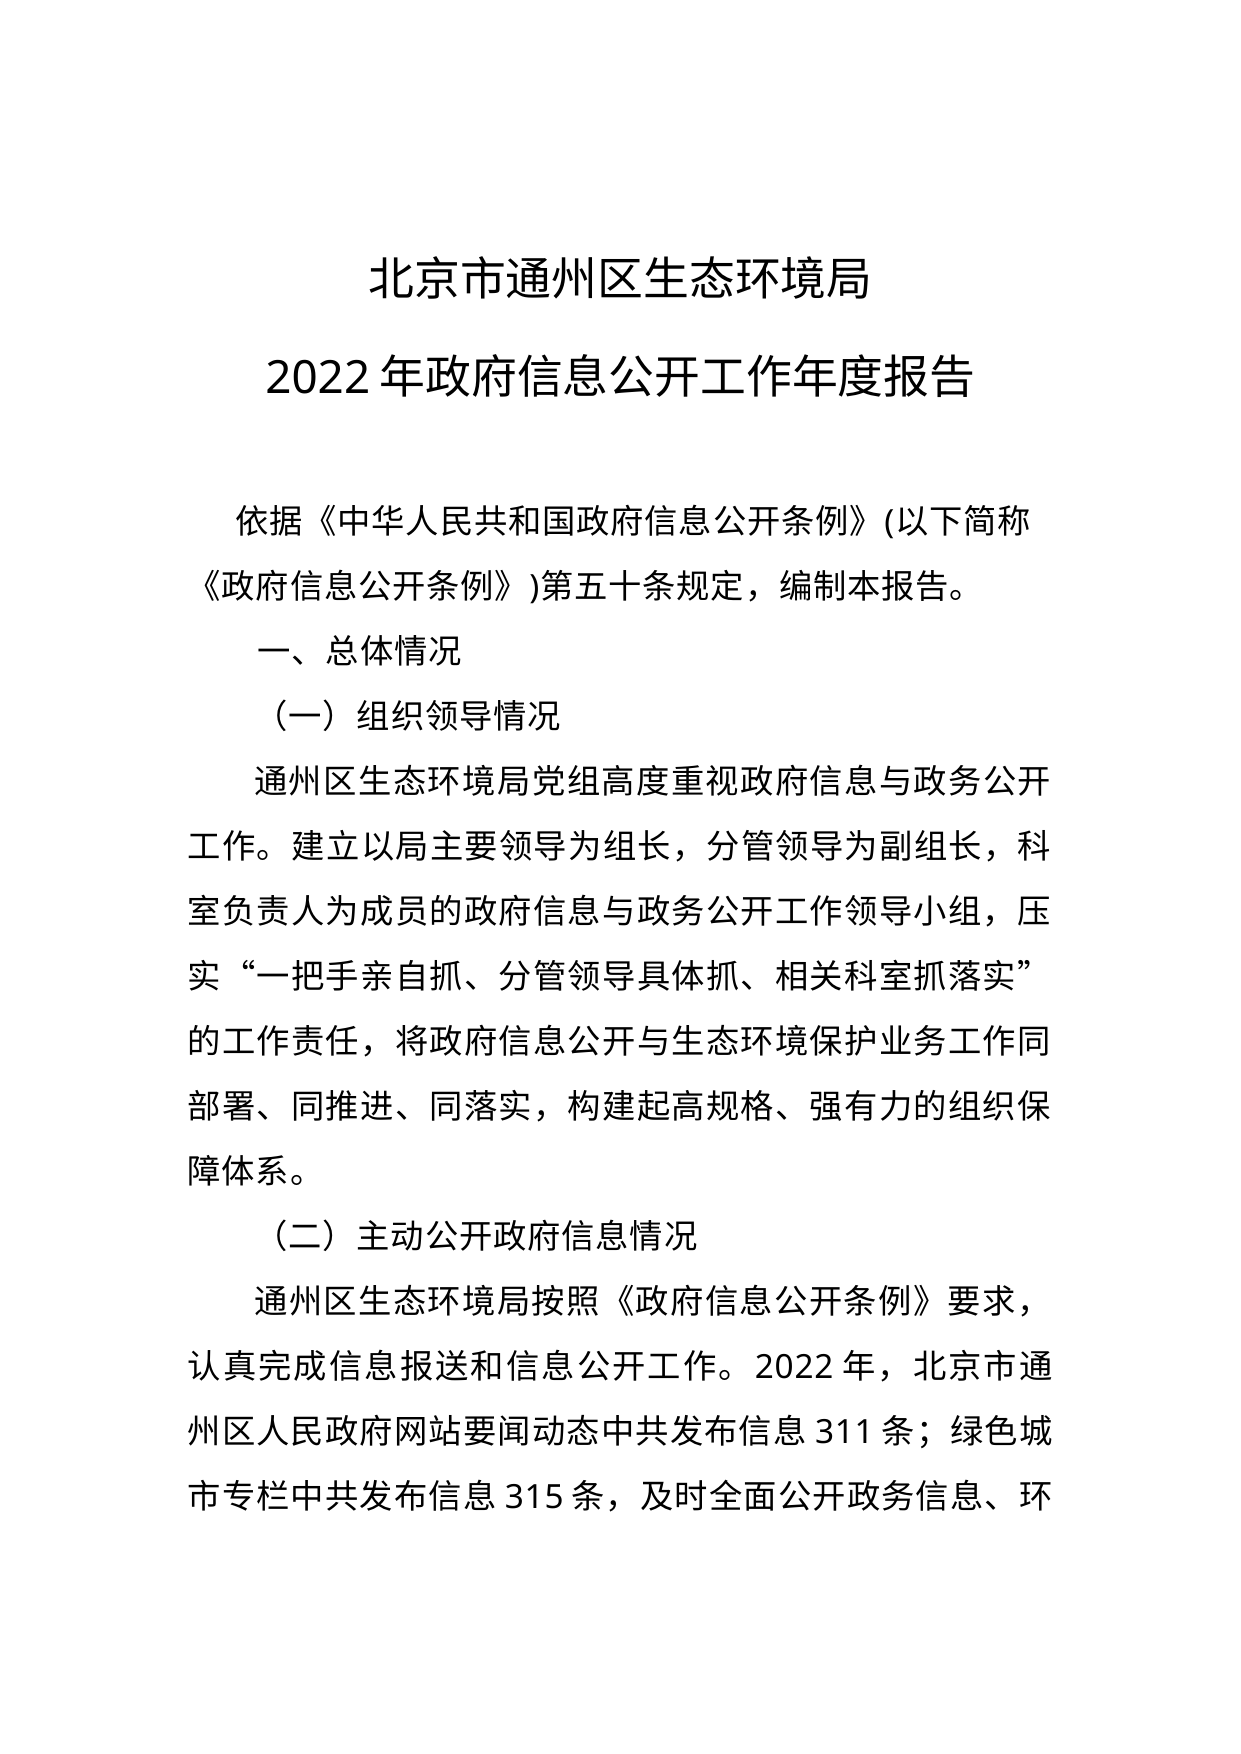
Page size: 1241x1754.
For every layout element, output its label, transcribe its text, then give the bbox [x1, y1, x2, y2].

text （一）组织领导情况 [187, 682, 1053, 747]
text 依据《中华人民共和国政府信息公开条例》(以下简称《政府信息公开条例》)第五十条规定，编制本报告。 [187, 487, 1053, 617]
text 北京市通州区生态环境局 [187, 227, 1053, 324]
text 通州区生态环境局党组高度重视政府信息与政务公开工作。建立以局主要领导为组长，分管领导为副组长，科室负责人为成员的政府信息与政务公开工作领导小组，压实“一把手亲自抓、分管领导具体抓、相关科室抓落实”的工作责任，将政府信息公开与生态环境保护业务工作同部署、同推进、同落实，构建起高规格、强有力的组织保障体系。 [187, 747, 1053, 1202]
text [187, 1267, 1053, 1527]
list （二）主动公开政府信息情况 [254, 1202, 1053, 1267]
text 2022年政府信息公开工作年度报告 [187, 324, 1053, 422]
text 一、总体情况 [187, 617, 1053, 682]
